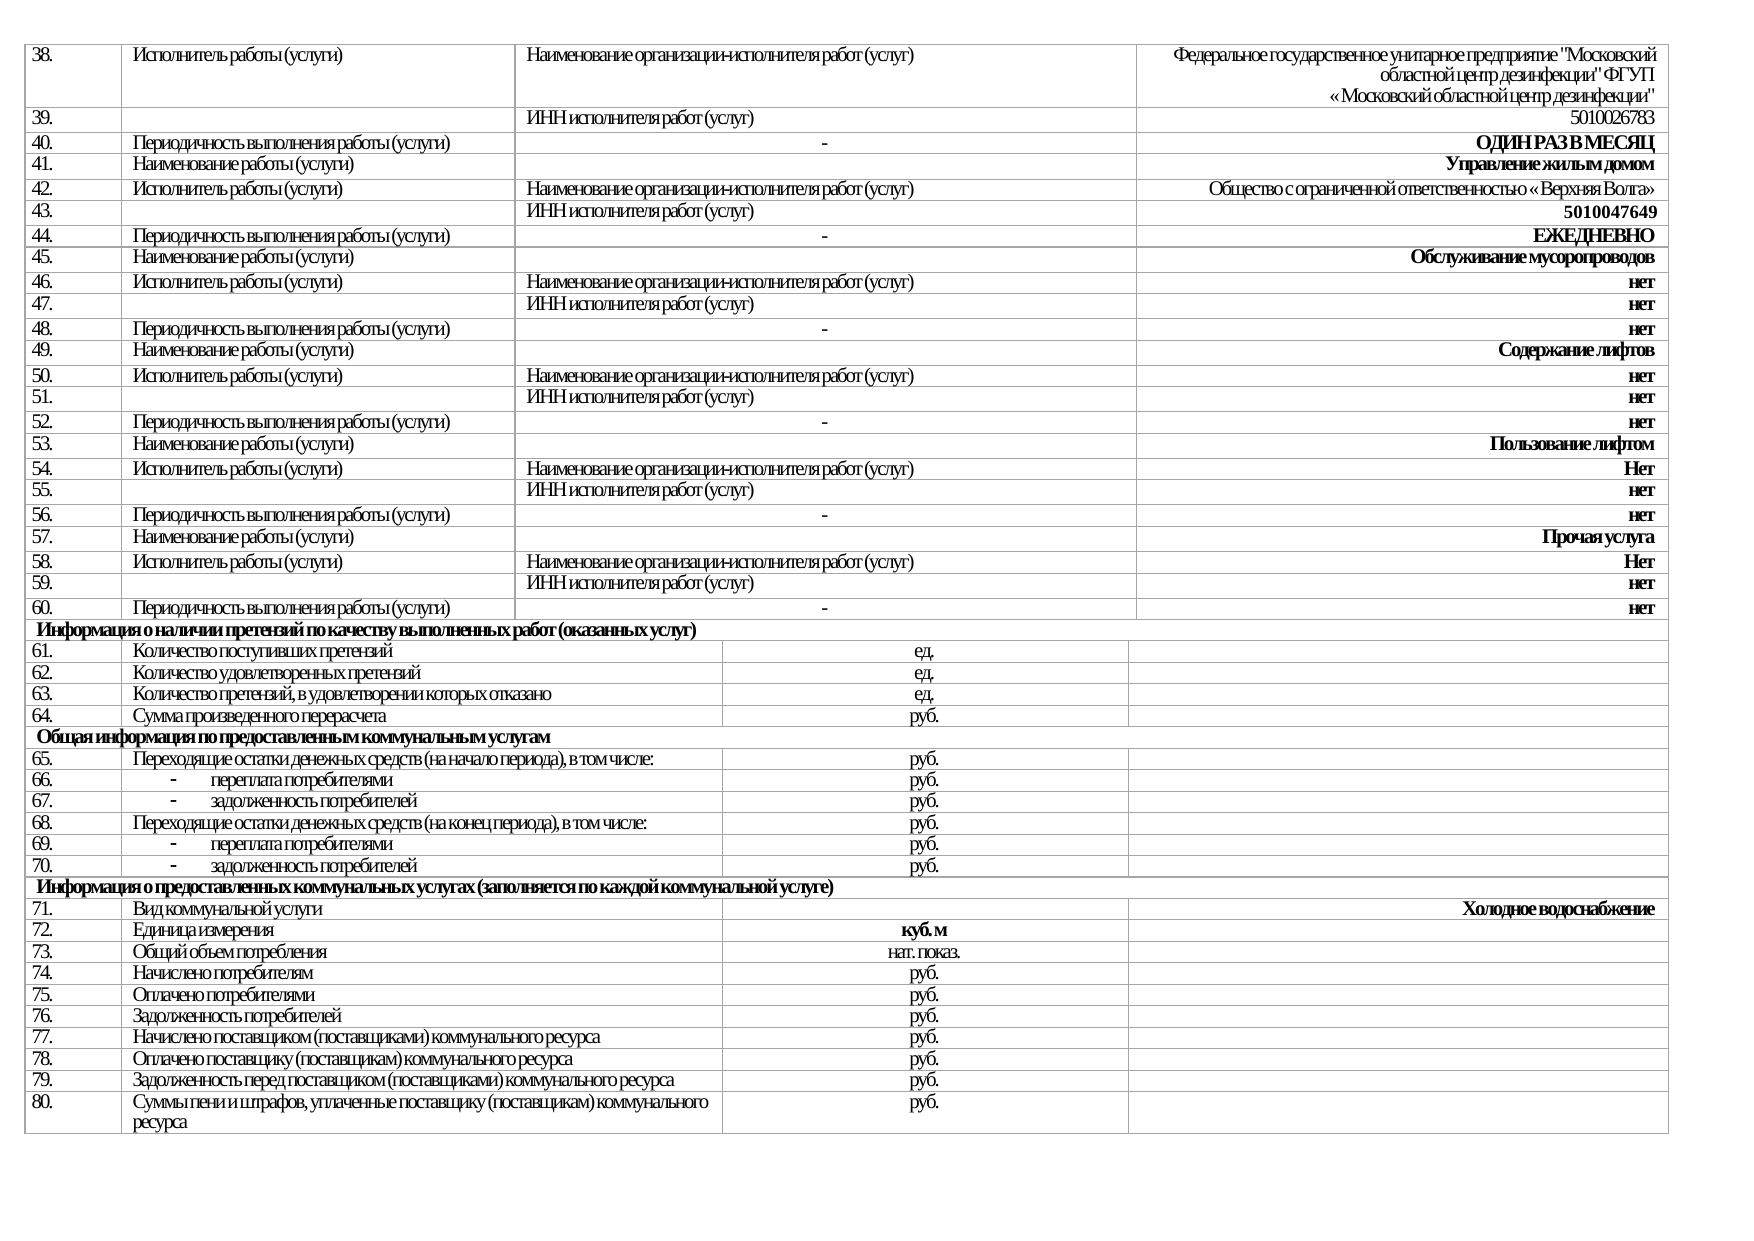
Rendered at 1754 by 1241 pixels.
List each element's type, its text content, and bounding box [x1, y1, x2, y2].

table_cell - [516, 133, 1136, 153]
table_cell ОДИН РАЗ В МЕСЯЦ [1137, 133, 1668, 153]
table_cell [26, 899, 121, 919]
table_cell [516, 341, 1136, 365]
table_cell [122, 108, 514, 132]
table_cell [26, 226, 121, 246]
table_cell Оплачено потребителями [122, 985, 722, 1005]
table_cell руб. [723, 1071, 1128, 1091]
table_cell нат. показ. [723, 942, 1128, 962]
table_cell Периодичность выполнения работы (услуги) [122, 412, 514, 433]
table_cell Наименование организации-исполнителя работ (услуг) [516, 273, 1136, 293]
table_cell [1129, 1028, 1668, 1048]
table_cell [1129, 749, 1668, 769]
table_cell [26, 552, 121, 572]
table_cell Периодичность выполнения работы (услуги) [122, 505, 514, 526]
table_cell - [516, 319, 1136, 339]
table_cell [1129, 770, 1668, 791]
table_cell Наименование работы (услуги) [122, 248, 514, 272]
table_cell ед. [723, 684, 1128, 705]
table_cell [26, 599, 121, 619]
table_cell [1129, 792, 1668, 812]
table_cell руб. [723, 749, 1128, 769]
table_cell [26, 294, 121, 318]
table_cell [122, 294, 514, 318]
table_cell ЕЖЕДНЕВНО [1137, 226, 1668, 246]
table_cell [1129, 663, 1668, 683]
table_cell Единица измерения [122, 920, 722, 941]
table_cell Исполнитель работы (услуги) [122, 273, 514, 293]
table_cell ед. [723, 663, 1128, 683]
table_cell 5010047649 [1137, 201, 1668, 225]
table_cell Информация о предоставленных коммунальных услугах (заполняется по каждой коммунальной услуге) [26, 878, 1668, 898]
table_cell Обслуживание мусоропроводов [1137, 248, 1668, 272]
table_cell Наименование работы (услуги) [122, 434, 514, 458]
table_cell [26, 480, 121, 504]
table_cell [26, 1028, 121, 1048]
table_cell [26, 770, 121, 791]
table_cell [26, 201, 121, 225]
table_cell руб. [723, 1092, 1128, 1133]
table_cell [26, 387, 121, 411]
table_cell [26, 1006, 121, 1027]
table_cell Исполнитель работы (услуги) [122, 45, 514, 107]
table_cell Суммы пени и штрафов, уплаченные поставщику (поставщикам) коммунального ресурса [122, 1092, 722, 1133]
table_cell Управление жилым домом [1137, 154, 1668, 178]
table_cell Начислено поставщиком (поставщиками) коммунального ресурса [122, 1028, 722, 1048]
table_cell руб. [723, 1049, 1128, 1069]
table_cell Переходящие остатки денежных средств (на конец периода), в том числе: [122, 813, 722, 833]
table_cell нет [1137, 480, 1668, 504]
table_cell руб. [723, 813, 1128, 833]
table_cell [122, 574, 514, 597]
table_cell [26, 985, 121, 1005]
table_cell [516, 527, 1136, 551]
table_cell нет [1137, 294, 1668, 318]
table_cell [26, 835, 121, 855]
table_cell - [516, 412, 1136, 433]
table_cell [1129, 856, 1668, 876]
table_cell Нет [1137, 459, 1668, 479]
table_cell задолженность потребителей [122, 856, 722, 876]
table_cell Наименование работы (услуги) [122, 341, 514, 365]
table_cell [26, 133, 121, 153]
table_cell переплата потребителями [122, 835, 722, 855]
table_cell [26, 792, 121, 812]
table_cell Общая информация по предоставленным коммунальным услугам [26, 727, 1668, 748]
table_cell Периодичность выполнения работы (услуги) [122, 599, 514, 619]
table_cell [1129, 813, 1668, 833]
table_cell Количество претензий, в удовлетворении которых отказано [122, 684, 722, 705]
table_cell ИНН исполнителя работ (услуг) [516, 108, 1136, 132]
table_cell руб. [723, 963, 1128, 984]
table_cell Пользование лифтом [1137, 434, 1668, 458]
table_cell [1129, 1049, 1668, 1069]
table_cell [26, 154, 121, 178]
table_cell [26, 273, 121, 293]
table_cell ИНН исполнителя работ (услуг) [516, 480, 1136, 504]
table_cell [26, 505, 121, 526]
table_cell - [516, 505, 1136, 526]
table_cell Исполнитель работы (услуги) [122, 459, 514, 479]
table_cell руб. [723, 770, 1128, 791]
table_cell [26, 574, 121, 597]
table_cell [26, 641, 121, 662]
table_cell [26, 1049, 121, 1069]
table_cell руб. [723, 706, 1128, 726]
table_cell Оплачено поставщику (поставщикам) коммунального ресурса [122, 1049, 722, 1069]
table_cell [26, 108, 121, 132]
table_cell [1129, 963, 1668, 984]
table_cell [1129, 684, 1668, 705]
table_cell [1129, 1006, 1668, 1027]
table_cell [26, 749, 121, 769]
table_cell [1129, 1071, 1668, 1091]
table_cell [26, 942, 121, 962]
table_cell Прочая услуга [1137, 527, 1668, 551]
table_cell [26, 813, 121, 833]
table_cell Количество поступивших претензий [122, 641, 722, 662]
table_cell [26, 706, 121, 726]
table_cell переплата потребителями [122, 770, 722, 791]
table_cell [26, 856, 121, 876]
table_cell Наименование работы (услуги) [122, 154, 514, 178]
table_cell Нет [1137, 552, 1668, 572]
table_cell Периодичность выполнения работы (услуги) [122, 133, 514, 153]
table_cell нет [1137, 387, 1668, 411]
table_cell [26, 920, 121, 941]
table_cell [26, 1092, 121, 1133]
table_cell [723, 899, 1128, 919]
table_cell ИНН исполнителя работ (услуг) [516, 387, 1136, 411]
table_cell [1129, 920, 1668, 941]
table_cell Наименование организации-исполнителя работ (услуг) [516, 552, 1136, 572]
table_cell [26, 527, 121, 551]
table_cell Общий объем потребления [122, 942, 722, 962]
table_cell руб. [723, 1028, 1128, 1048]
table_cell [1129, 985, 1668, 1005]
table_cell [1129, 641, 1668, 662]
table_cell нет [1137, 319, 1668, 339]
table_cell руб. [723, 985, 1128, 1005]
table_cell Переходящие остатки денежных средств (на начало периода), в том числе: [122, 749, 722, 769]
table_cell Содержание лифтов [1137, 341, 1668, 365]
table_cell Исполнитель работы (услуги) [122, 552, 514, 572]
table_cell [26, 684, 121, 705]
table_cell [26, 180, 121, 200]
table_cell куб. м [723, 920, 1128, 941]
table_cell [26, 248, 121, 272]
table_cell ИНН исполнителя работ (услуг) [516, 574, 1136, 597]
table_cell - [516, 599, 1136, 619]
table_cell Сумма произведенного перерасчета [122, 706, 722, 726]
table_cell [26, 663, 121, 683]
table_cell Периодичность выполнения работы (услуги) [122, 226, 514, 246]
table_cell нет [1137, 412, 1668, 433]
table_cell [26, 963, 121, 984]
table_cell задолженность потребителей [122, 792, 722, 812]
table_cell руб. [723, 1006, 1128, 1027]
table_cell Наименование работы (услуги) [122, 527, 514, 551]
table_cell [26, 412, 121, 433]
table_cell Холодное водоснабжение [1129, 899, 1668, 919]
table_cell Исполнитель работы (услуги) [122, 366, 514, 386]
table_cell [1129, 1092, 1668, 1133]
table_cell нет [1137, 574, 1668, 597]
table_cell 5010026783 [1137, 108, 1668, 132]
table_cell [516, 248, 1136, 272]
table_cell [1129, 706, 1668, 726]
table_cell [26, 45, 121, 107]
table_cell Задолженность перед поставщиком (поставщиками) коммунального ресурса [122, 1071, 722, 1091]
table_cell Общество с ограниченной ответственностью « Верхняя Волга» [1137, 180, 1668, 200]
table_cell руб. [723, 792, 1128, 812]
table_cell [26, 341, 121, 365]
table_cell [122, 201, 514, 225]
table_cell [122, 480, 514, 504]
table_cell - [516, 226, 1136, 246]
table_cell руб. [723, 835, 1128, 855]
table_cell [26, 366, 121, 386]
table_cell [1129, 942, 1668, 962]
table_cell нет [1137, 505, 1668, 526]
table_cell [26, 459, 121, 479]
table_cell Количество удовлетворенных претензий [122, 663, 722, 683]
table_cell [1129, 835, 1668, 855]
table_cell [26, 319, 121, 339]
table_cell ед. [723, 641, 1128, 662]
table_cell Наименование организации-исполнителя работ (услуг) [516, 180, 1136, 200]
table_cell Информация о наличии претензий по качеству выполненных работ (оказанных услуг) [26, 620, 1668, 640]
table_cell Наименование организации-исполнителя работ (услуг) [516, 366, 1136, 386]
table_cell ИНН исполнителя работ (услуг) [516, 294, 1136, 318]
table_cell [516, 45, 1136, 107]
table_cell [516, 154, 1136, 178]
table_cell руб. [723, 856, 1128, 876]
table_cell нет [1137, 599, 1668, 619]
table_cell ИНН исполнителя работ (услуг) [516, 201, 1136, 225]
table_cell [26, 434, 121, 458]
table_cell Наименование организации-исполнителя работ (услуг) [516, 459, 1136, 479]
table_cell Федеральное государственное унитарное предприятие "Московский областной центр дезинфекции" ФГУП « Московский областной центр дезинфекции" [1137, 45, 1668, 107]
table_cell Начислено потребителям [122, 963, 722, 984]
table_cell [26, 1071, 121, 1091]
table_cell Вид коммунальной услуги [122, 899, 722, 919]
table_cell [516, 434, 1136, 458]
table_cell Задолженность потребителей [122, 1006, 722, 1027]
table_cell нет [1137, 273, 1668, 293]
table_cell [122, 387, 514, 411]
table_cell Исполнитель работы (услуги) [122, 180, 514, 200]
table_cell нет [1137, 366, 1668, 386]
table_cell Периодичность выполнения работы (услуги) [122, 319, 514, 339]
